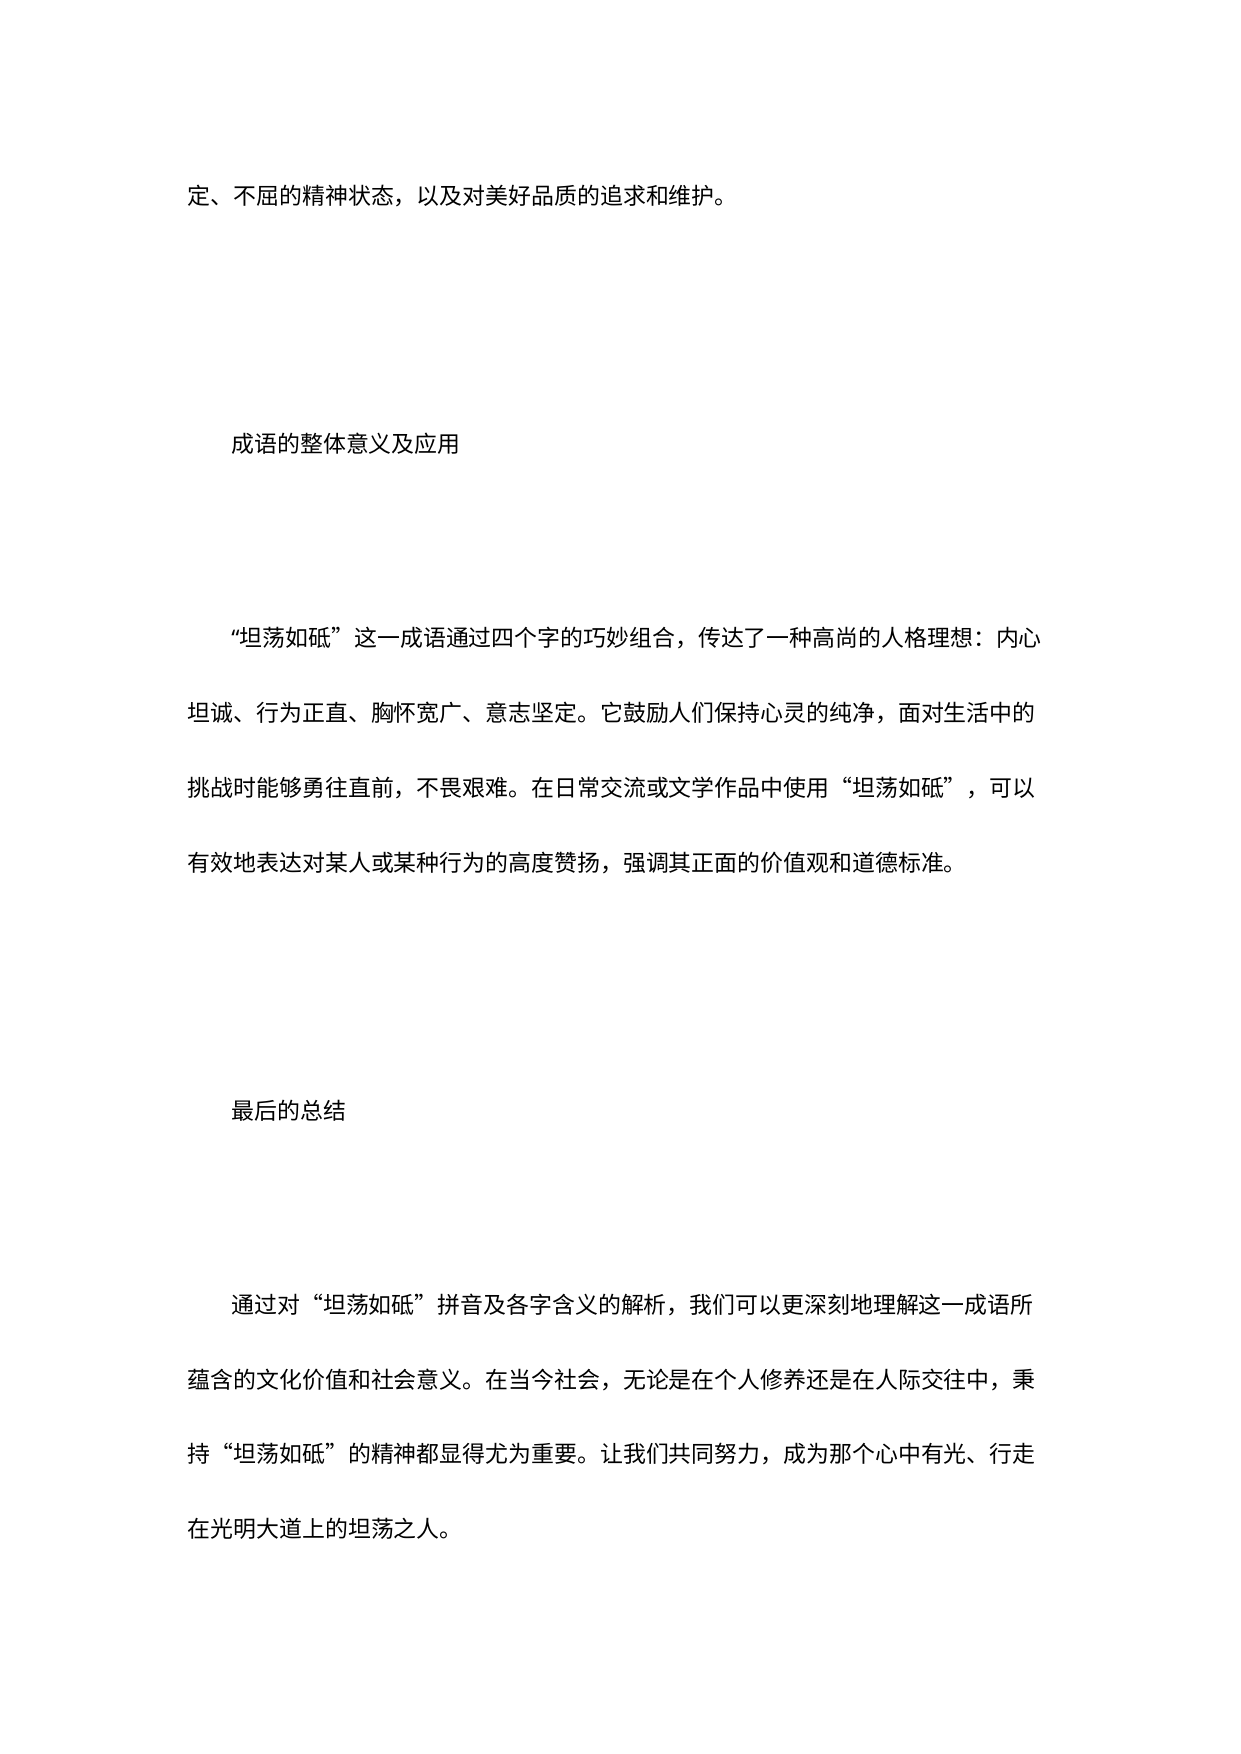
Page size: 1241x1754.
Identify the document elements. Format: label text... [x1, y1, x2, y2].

text “坦荡如砥”这一成语通过四个字的巧妙组合，传达了一种高尚的人格理想：内心坦诚、行为正直、胸怀宽广、意志坚定。它鼓励人们保持心灵的纯净，面对生活中的挑战时能够勇往直前，不畏艰难。在日常交流或文学作品中使用“坦荡如砥”，可以有效地表达对某人或某种行为的高度赞扬，强调其正面的价值观和道德标准。 [187, 604, 1053, 893]
text 最后的总结 [187, 1077, 1053, 1142]
text 通过对“坦荡如砥”拼音及各字含义的解析，我们可以更深刻地理解这一成语所蕴含的文化价值和社会意义。在当今社会，无论是在个人修养还是在人际交往中，秉持“坦荡如砥”的精神都显得尤为重要。让我们共同努力，成为那个心中有光、行走在光明大道上的坦荡之人。 [187, 1271, 1053, 1560]
text 成语的整体意义及应用 [187, 410, 1053, 475]
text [187, 162, 1053, 227]
